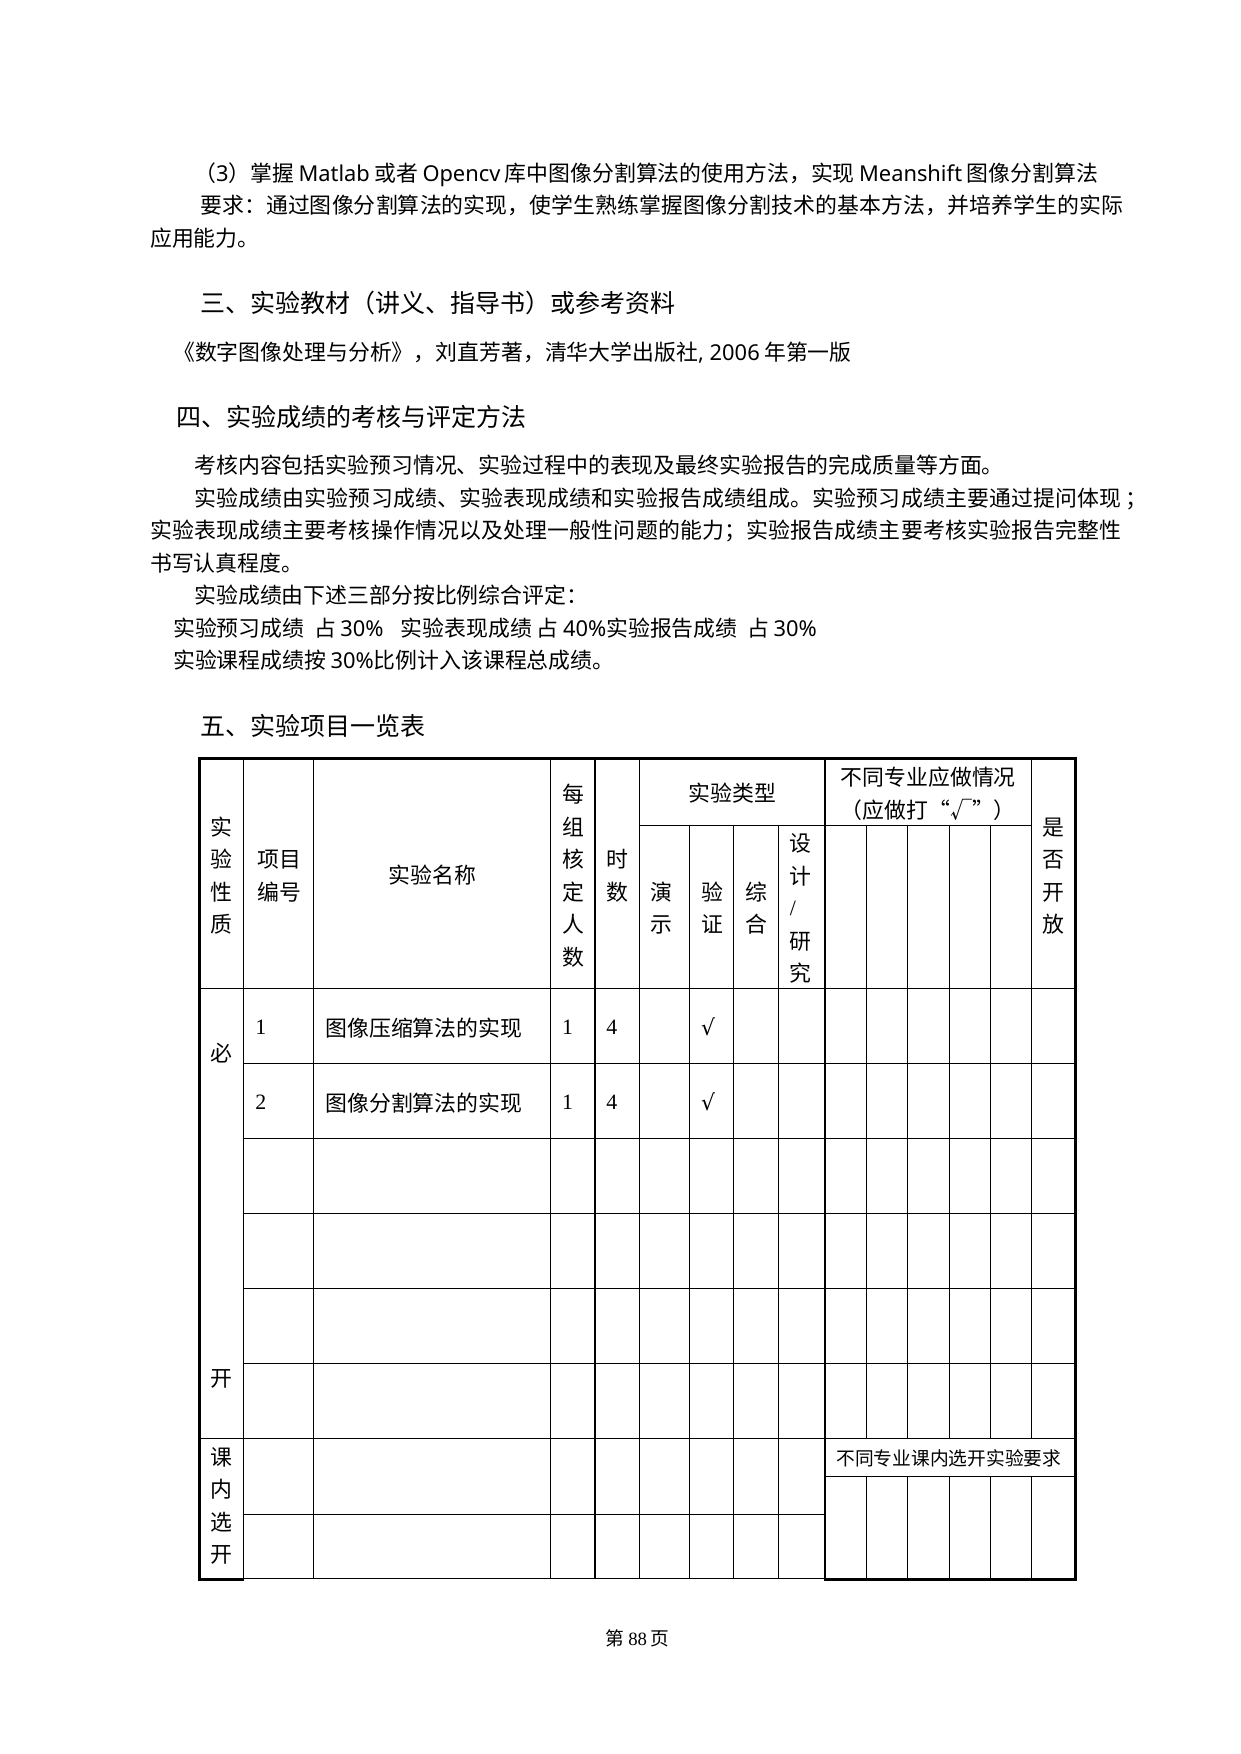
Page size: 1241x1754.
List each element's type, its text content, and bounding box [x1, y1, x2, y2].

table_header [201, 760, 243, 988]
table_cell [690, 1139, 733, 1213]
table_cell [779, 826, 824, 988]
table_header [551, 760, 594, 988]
text 考核内容包括实验预习情况、实验过程中的表现及最终实验报告的完成质量等方面。 [150, 448, 1125, 480]
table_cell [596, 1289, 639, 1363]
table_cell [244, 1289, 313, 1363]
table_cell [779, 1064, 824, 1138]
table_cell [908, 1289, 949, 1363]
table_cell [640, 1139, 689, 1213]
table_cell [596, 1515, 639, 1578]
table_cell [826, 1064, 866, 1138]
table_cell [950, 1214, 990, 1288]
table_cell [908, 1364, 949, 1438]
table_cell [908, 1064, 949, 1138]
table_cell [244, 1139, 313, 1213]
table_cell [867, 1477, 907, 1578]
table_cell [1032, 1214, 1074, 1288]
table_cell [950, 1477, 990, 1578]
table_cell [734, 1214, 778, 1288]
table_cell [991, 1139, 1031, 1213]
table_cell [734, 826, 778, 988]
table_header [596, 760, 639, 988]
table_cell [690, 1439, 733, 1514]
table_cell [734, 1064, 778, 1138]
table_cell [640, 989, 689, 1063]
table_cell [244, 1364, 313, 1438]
text 实验成绩由下述三部分按比例综合评定： [150, 578, 1125, 610]
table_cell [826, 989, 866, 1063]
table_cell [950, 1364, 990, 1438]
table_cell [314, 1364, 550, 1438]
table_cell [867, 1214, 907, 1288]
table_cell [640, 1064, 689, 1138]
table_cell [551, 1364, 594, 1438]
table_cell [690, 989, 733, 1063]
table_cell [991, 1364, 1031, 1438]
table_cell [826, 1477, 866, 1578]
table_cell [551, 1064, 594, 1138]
text 三、实验教材（讲义、指导书）或参考资料 [150, 269, 1125, 334]
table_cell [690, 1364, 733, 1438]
text 五、实验项目一览表 [150, 692, 1125, 757]
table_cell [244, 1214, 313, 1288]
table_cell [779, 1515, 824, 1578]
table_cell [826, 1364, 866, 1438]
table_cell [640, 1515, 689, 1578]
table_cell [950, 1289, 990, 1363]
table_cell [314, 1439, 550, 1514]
text 《数字图像处理与分析》，刘直芳著，清华大学出版社, 2006年第一版 [150, 334, 1125, 367]
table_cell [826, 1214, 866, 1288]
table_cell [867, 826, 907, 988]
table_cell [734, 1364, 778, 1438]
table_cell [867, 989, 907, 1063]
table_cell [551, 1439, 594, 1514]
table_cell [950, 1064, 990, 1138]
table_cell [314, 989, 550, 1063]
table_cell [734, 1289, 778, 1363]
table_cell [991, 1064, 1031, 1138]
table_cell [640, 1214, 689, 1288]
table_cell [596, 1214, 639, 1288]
text 实验成绩由实验预习成绩、实验表现成绩和实验报告成绩组成。实验预习成绩主要通过提问体现；实验表现成绩主要考核操作情况以及处理一般性问题的能力；实验报告成绩主要考核实验报告完整性、书写认真程度。 [150, 480, 1125, 578]
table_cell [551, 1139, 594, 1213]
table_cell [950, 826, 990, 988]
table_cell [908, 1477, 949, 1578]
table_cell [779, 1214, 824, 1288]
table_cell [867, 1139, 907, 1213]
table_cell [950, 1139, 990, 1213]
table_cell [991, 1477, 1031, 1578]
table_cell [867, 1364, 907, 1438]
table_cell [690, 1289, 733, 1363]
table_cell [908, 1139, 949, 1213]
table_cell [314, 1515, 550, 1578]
text 实验预习成绩 占30% 实验表现成绩 占40%实验报告成绩 占30% [150, 610, 1125, 643]
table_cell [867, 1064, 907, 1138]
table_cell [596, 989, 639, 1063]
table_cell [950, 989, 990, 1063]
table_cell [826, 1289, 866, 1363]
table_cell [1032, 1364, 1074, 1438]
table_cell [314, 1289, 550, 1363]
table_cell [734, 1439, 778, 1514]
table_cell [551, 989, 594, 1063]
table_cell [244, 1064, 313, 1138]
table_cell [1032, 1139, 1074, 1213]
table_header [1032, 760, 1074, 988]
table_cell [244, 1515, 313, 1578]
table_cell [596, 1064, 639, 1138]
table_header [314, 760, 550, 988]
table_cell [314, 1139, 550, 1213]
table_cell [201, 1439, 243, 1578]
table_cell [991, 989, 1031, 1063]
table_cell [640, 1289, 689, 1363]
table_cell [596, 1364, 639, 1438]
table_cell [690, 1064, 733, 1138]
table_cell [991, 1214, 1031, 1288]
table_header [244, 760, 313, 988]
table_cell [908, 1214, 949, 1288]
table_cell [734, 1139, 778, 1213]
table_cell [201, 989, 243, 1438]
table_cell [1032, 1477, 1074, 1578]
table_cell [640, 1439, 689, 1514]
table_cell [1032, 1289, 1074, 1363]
text 要求：通过图像分割算法的实现，使学生熟练掌握图像分割技术的基本方法，并培养学生的实际应用能力。 [150, 188, 1125, 253]
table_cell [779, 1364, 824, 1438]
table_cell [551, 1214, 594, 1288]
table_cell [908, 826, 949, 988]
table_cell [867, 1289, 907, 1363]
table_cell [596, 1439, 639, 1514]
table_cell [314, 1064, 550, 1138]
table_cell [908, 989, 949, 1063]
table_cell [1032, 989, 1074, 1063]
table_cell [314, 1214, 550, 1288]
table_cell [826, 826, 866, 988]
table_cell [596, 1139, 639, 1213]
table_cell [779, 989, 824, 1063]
text 实验课程成绩按30%比例计入该课程总成绩。 [150, 643, 1125, 675]
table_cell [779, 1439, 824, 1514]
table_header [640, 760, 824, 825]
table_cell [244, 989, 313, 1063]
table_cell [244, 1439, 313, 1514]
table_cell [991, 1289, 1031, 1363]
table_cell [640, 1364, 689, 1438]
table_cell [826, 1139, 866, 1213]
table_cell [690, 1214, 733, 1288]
text （3）掌握Matlab或者Opencv库中图像分割算法的使用方法，实现Meanshift图像分割算法 [150, 155, 1125, 188]
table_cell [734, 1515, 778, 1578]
text 四、实验成绩的考核与评定方法 [150, 383, 1125, 448]
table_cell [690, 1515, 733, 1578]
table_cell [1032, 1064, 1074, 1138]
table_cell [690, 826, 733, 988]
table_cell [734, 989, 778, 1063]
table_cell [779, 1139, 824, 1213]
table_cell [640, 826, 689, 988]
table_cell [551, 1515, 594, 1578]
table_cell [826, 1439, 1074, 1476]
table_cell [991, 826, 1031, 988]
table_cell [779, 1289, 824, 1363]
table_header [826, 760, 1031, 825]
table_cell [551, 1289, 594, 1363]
